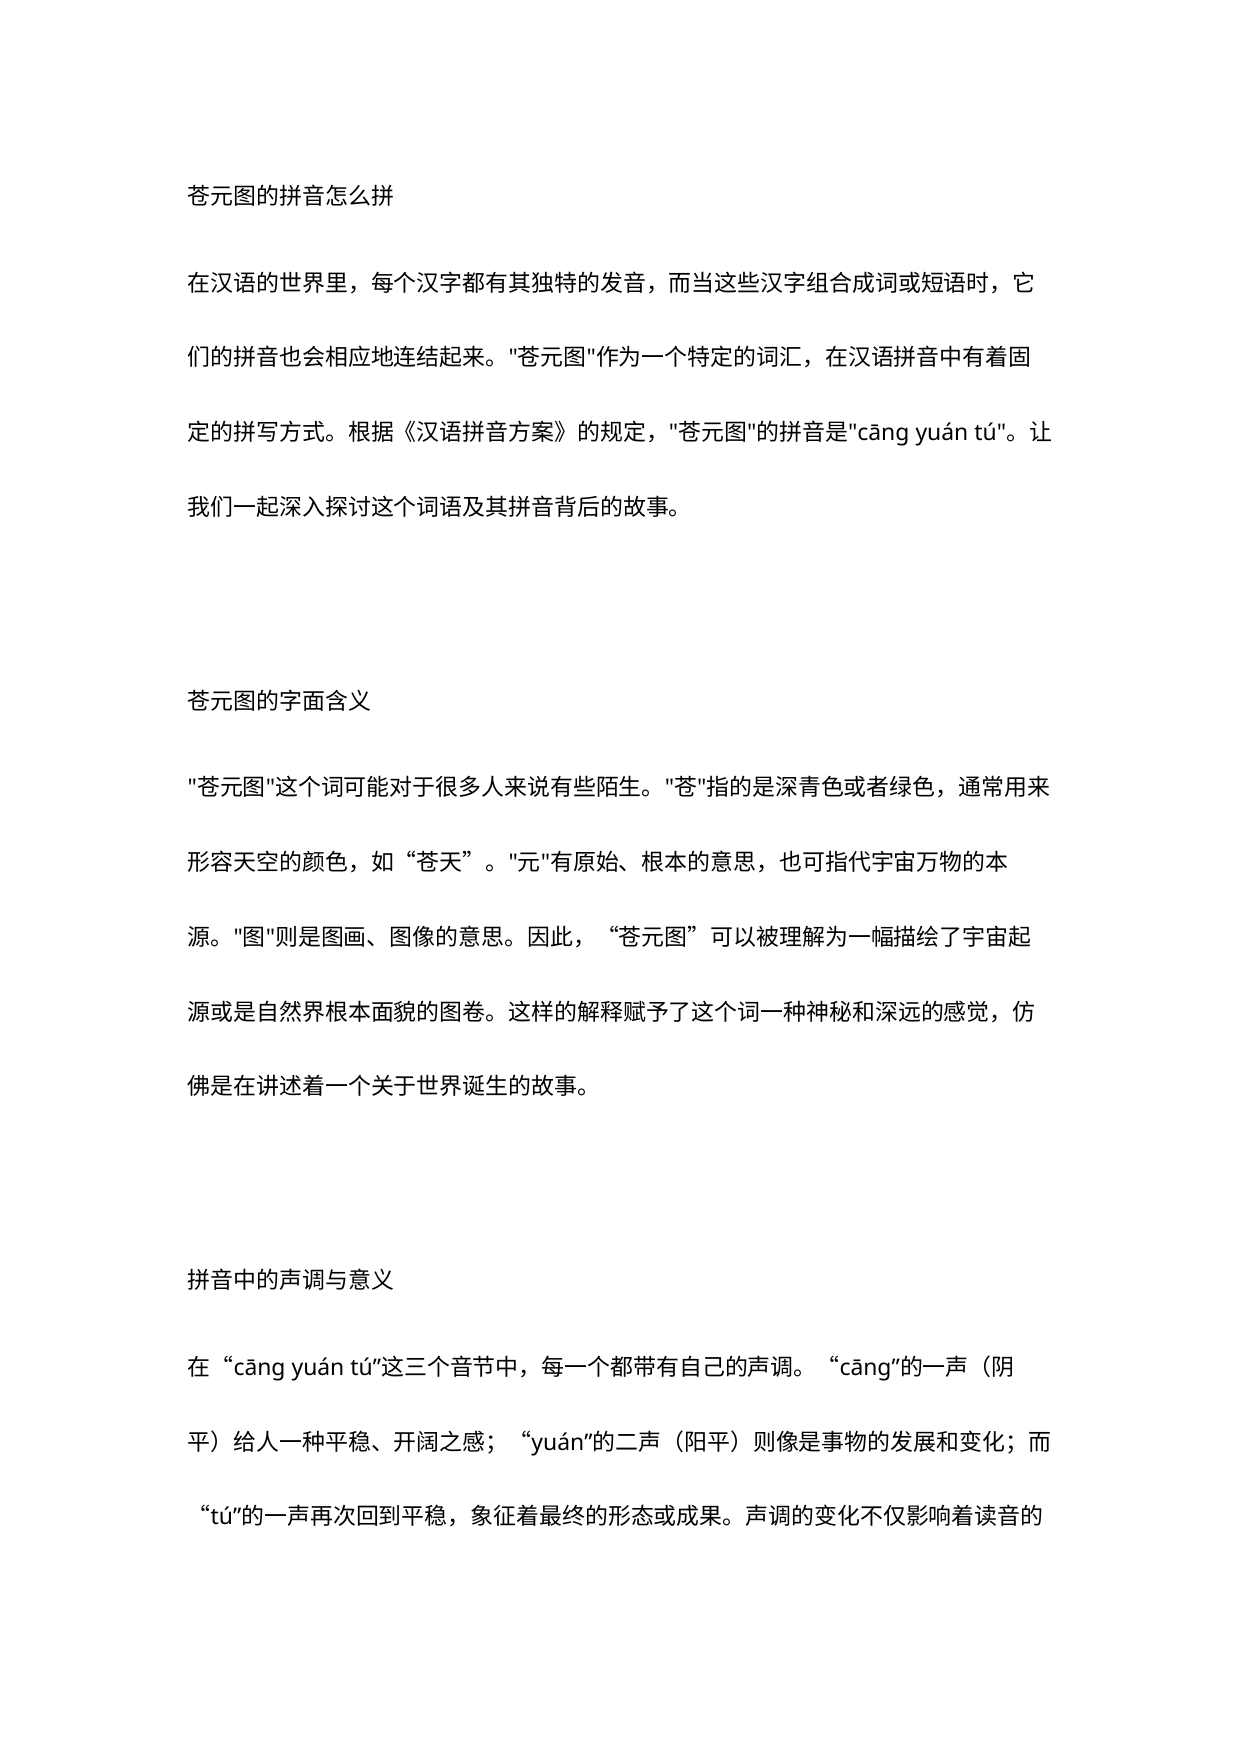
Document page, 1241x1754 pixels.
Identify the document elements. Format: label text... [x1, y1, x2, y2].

text 在汉语的世界里，每个汉字都有其独特的发音，而当这些汉字组合成词或短语时，它们的拼音也会相应地连结起来。"苍元图"作为一个特定的词汇，在汉语拼音中有着固定的拼写方式。根据《汉语拼音方案》的规定，"苍元图"的拼音是"cāng yuán tú"。让我们一起深入探讨这个词语及其拼音背后的故事。 [187, 248, 1053, 538]
text 苍元图的拼音怎么拼 [187, 162, 1053, 227]
text "苍元图"这个词可能对于很多人来说有些陌生。"苍"指的是深青色或者绿色，通常用来形容天空的颜色，如“苍天”。"元"有原始、根本的意思，也可指代宇宙万物的本源。"图"则是图画、图像的意思。因此，“苍元图”可以被理解为一幅描绘了宇宙起源或是自然界根本面貌的图卷。这样的解释赋予了这个词一种神秘和深远的感觉，仿佛是在讲述着一个关于世界诞生的故事。 [187, 753, 1053, 1117]
text 苍元图的字面含义 [187, 667, 1053, 732]
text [187, 1333, 1053, 1547]
text 拼音中的声调与意义 [187, 1246, 1053, 1311]
